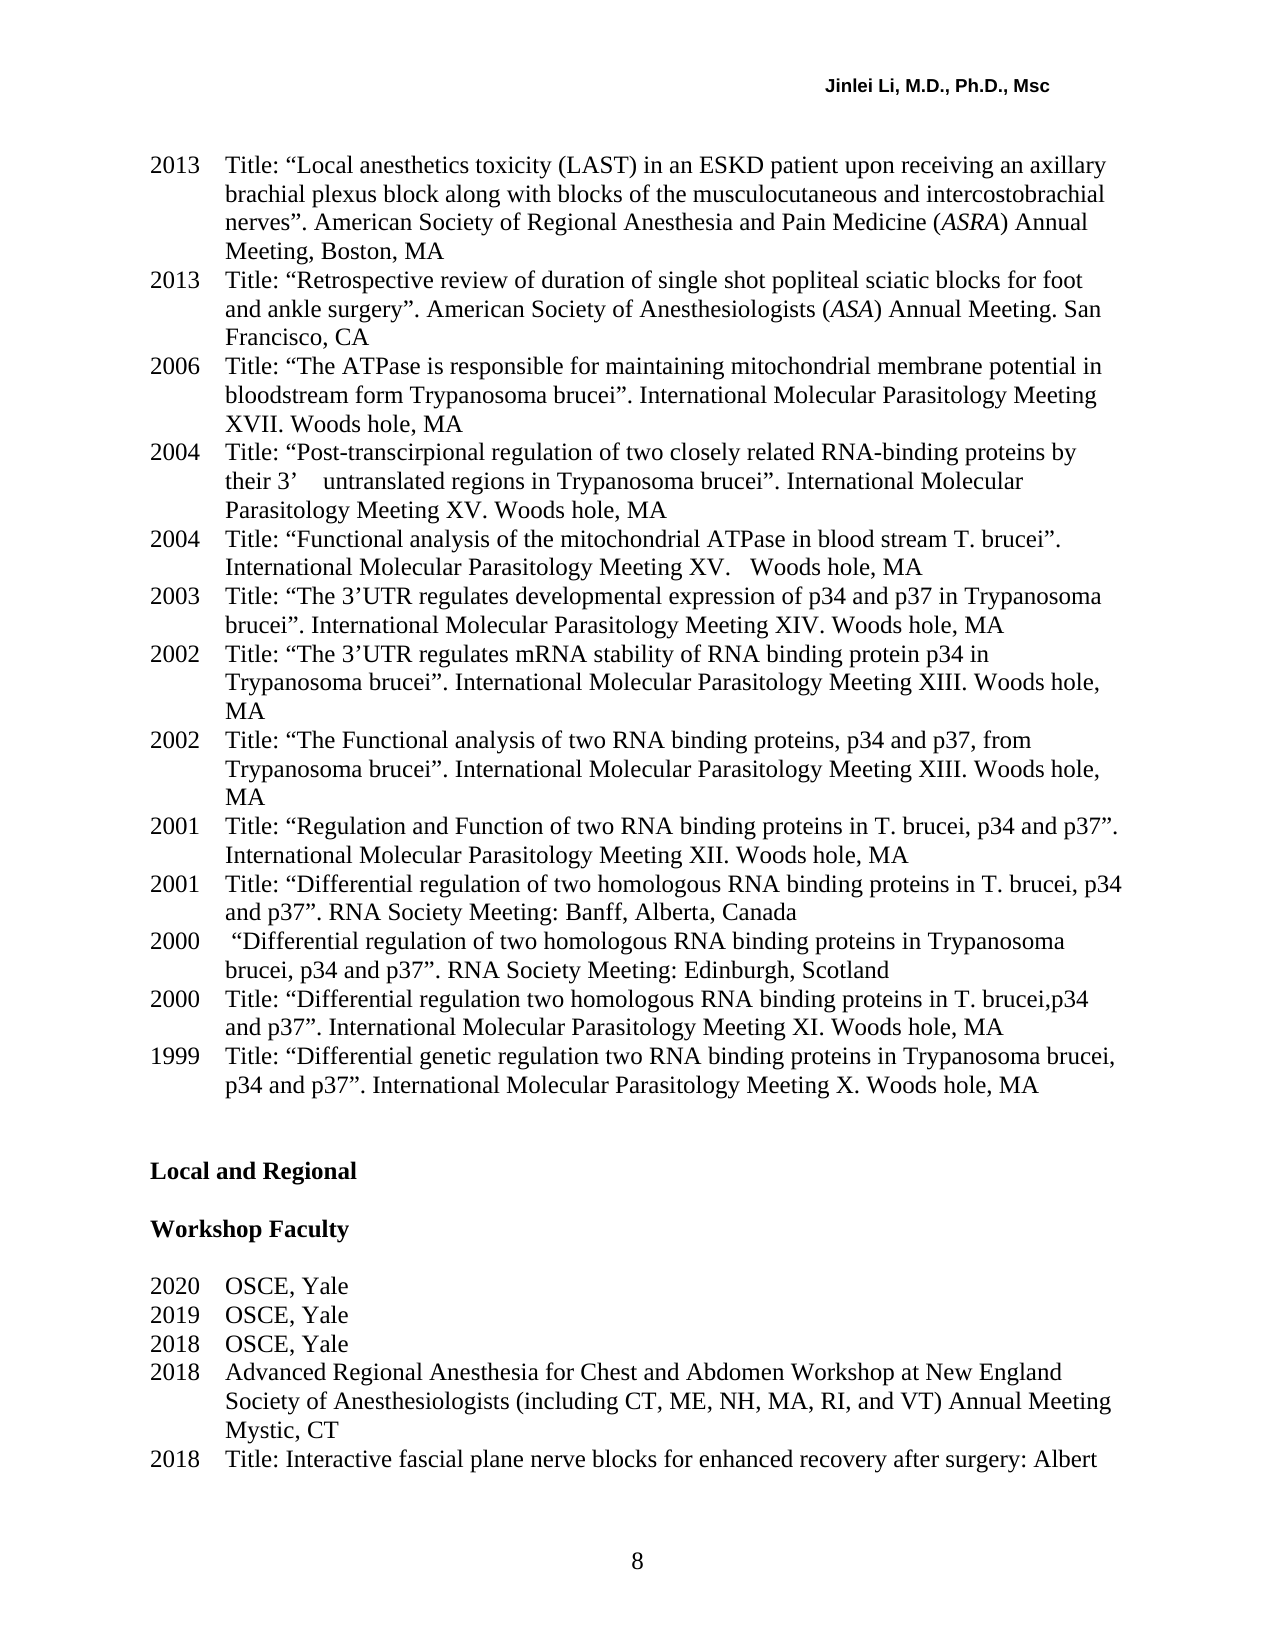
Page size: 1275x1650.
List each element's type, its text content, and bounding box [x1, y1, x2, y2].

text 2000 “Differential regulation of two homologous RNA binding proteins in Trypanosoma brucei, p34 and p37”. RNA Society Meeting: Edinburgh, Scotland [150, 926, 1125, 984]
text 2004 Title: “Functional analysis of the mitochondrial ATPase in blood stream T. brucei”. International Molecular Parasitology Meeting XV. Woods hole, MA [150, 524, 1125, 581]
text 1999 Title: “Differential genetic regulation two RNA binding proteins in Trypanosoma brucei, p34 and p37”. International Molecular Parasitology Meeting X. Woods hole, MA [150, 1041, 1125, 1099]
text 2003 Title: “The 3’UTR regulates developmental expression of p34 and p37 in Trypanosoma brucei”. International Molecular Parasitology Meeting XIV. Woods hole, MA [150, 581, 1125, 639]
text 2020 OSCE, Yale [150, 1271, 1125, 1300]
text Society of Anesthesiologists (including CT, ME, NH, MA, RI, and VT) Annual Meeting [150, 1386, 1125, 1415]
text 2018 Advanced Regional Anesthesia for Chest and Abdomen Workshop at New England [150, 1357, 1125, 1386]
text 2018 OSCE, Yale [150, 1329, 1125, 1357]
text Mystic, CT [150, 1415, 1125, 1444]
text Local and Regional [150, 1156, 1125, 1185]
text Workshop Faculty [150, 1214, 1125, 1242]
text 2002 Title: “The Functional analysis of two RNA binding proteins, p34 and p37, from Trypanosoma brucei”. International Molecular Parasitology Meeting XIII. Woods hole, MA [150, 725, 1125, 811]
text 2001 Title: “Regulation and Function of two RNA binding proteins in T. brucei, p34 and p37”. International Molecular Parasitology Meeting XII. Woods hole, MA [150, 811, 1125, 869]
text 2006 Title: “The ATPase is responsible for maintaining mitochondrial membrane potential in bloodstream form Trypanosoma brucei”. International Molecular Parasitology Meeting XVII. Woods hole, MA [150, 351, 1125, 437]
text 2013 Title: “Local anesthetics toxicity (LAST) in an ESKD patient upon receiving an axillary brachial plexus block along with blocks of the musculocutaneous and intercostobrachial nerves”. American Society of Regional Anesthesia and Pain Medicine (ASRA) Annual Meeting, Boston, MA [150, 150, 1125, 265]
text 2004 Title: “Post-transcirpional regulation of two closely related RNA-binding proteins by their 3’ untranslated regions in Trypanosoma brucei”. International Molecular Parasitology Meeting XV. Woods hole, MA [150, 437, 1125, 524]
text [150, 1444, 1125, 1472]
text 2019 OSCE, Yale [150, 1300, 1125, 1329]
text 2013 Title: “Retrospective review of duration of single shot popliteal sciatic blocks for foot and ankle surgery”. American Society of Anesthesiologists (ASA) Annual Meeting. San Francisco, CA [150, 265, 1125, 351]
text 2001 Title: “Differential regulation of two homologous RNA binding proteins in T. brucei, p34 and p37”. RNA Society Meeting: Banff, Alberta, Canada [150, 869, 1125, 926]
text 2000 Title: “Differential regulation two homologous RNA binding proteins in T. brucei,p34 and p37”. International Molecular Parasitology Meeting XI. Woods hole, MA [150, 984, 1125, 1041]
text 2002 Title: “The 3’UTR regulates mRNA stability of RNA binding protein p34 in Trypanosoma brucei”. International Molecular Parasitology Meeting XIII. Woods hole, MA [150, 639, 1125, 725]
